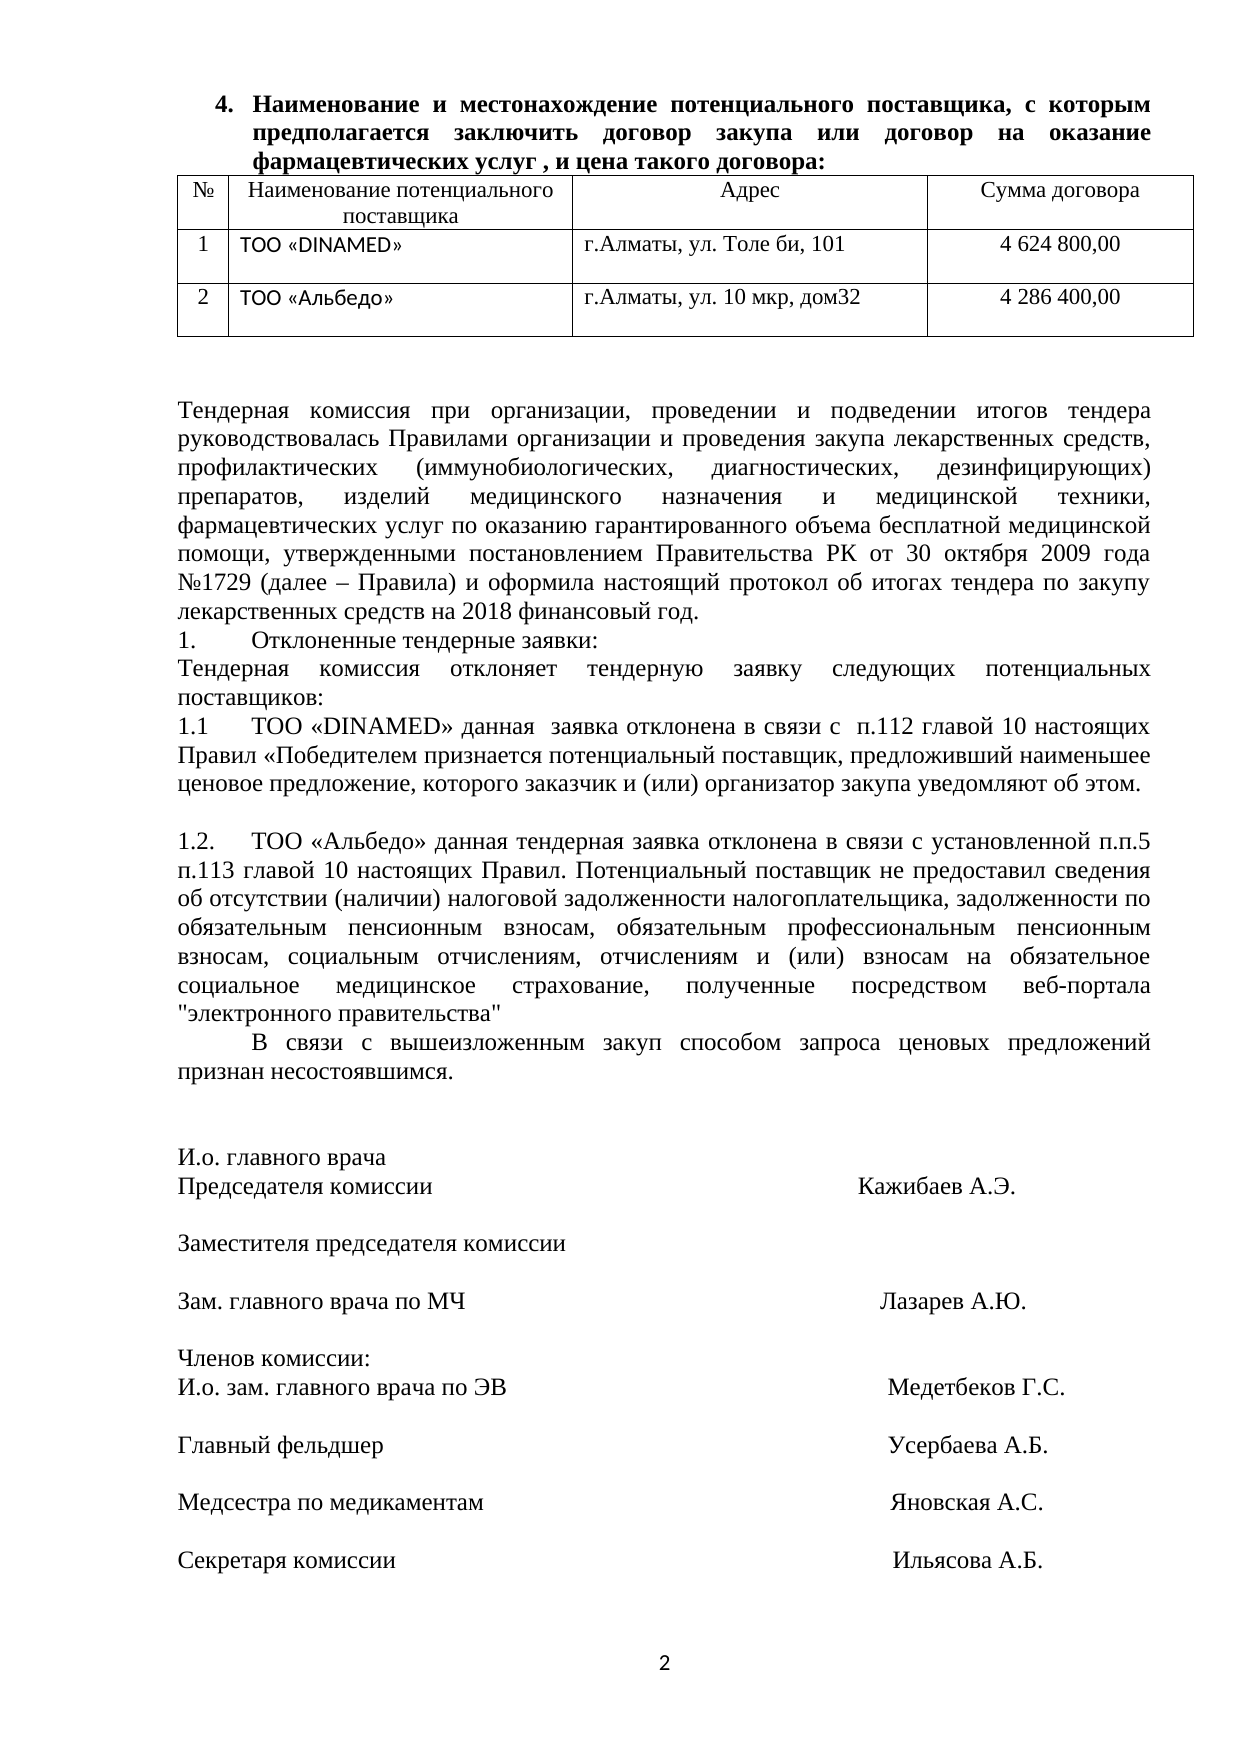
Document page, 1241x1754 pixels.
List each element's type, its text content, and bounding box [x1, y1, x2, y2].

text В связи с вышеизложенным закуп способом запроса ценовых предложений признан несостоявшимся. [177, 1027, 1152, 1085]
table_cell ТОО «DINAMED» [229, 230, 572, 282]
text И.о. главного врача [177, 1142, 1152, 1171]
text Тендерная комиссия отклоняет тендерную заявку следующих потенциальных поставщиков: [177, 653, 1152, 711]
table_header Адрес [573, 176, 927, 229]
table_cell 4 624 800,00 [928, 230, 1193, 282]
table_header Наименование потенциального поставщика [229, 176, 572, 229]
text Секретаря комиссии Ильясова А.Б. [177, 1545, 1152, 1573]
text Главный фельдшер Усербаева А.Б. [177, 1430, 1152, 1458]
text 1.1 ТОО «DINAMED» данная заявка отклонена в связи с п.112 главой 10 настоящих Правил «Победителем признается потенциальный поставщик, предложивший наименьшее ценовое предложение, которого заказчик и (или) организатор закупа уведомляют об этом. [177, 711, 1152, 797]
text Зам. главного врача по МЧ Лазарев А.Ю. [177, 1286, 1152, 1315]
table_cell ТОО «Альбедо» [229, 284, 572, 336]
table_header № [178, 176, 228, 229]
text Председателя комиссии Кажибаев А.Э. [177, 1171, 1152, 1200]
text 1.2. ТОО «Альбедо» данная тендерная заявка отклонена в связи с установленной п.п.5 п.113 главой 10 настоящих Правил. Потенциальный поставщик не предоставил сведения об отсутствии (наличии) налоговой задолженности налогоплательщика, задолженности по обязательным пенсионным взносам, обязательным профессиональным пенсионным взносам, социальным отчислениям, отчислениям и (или) взносам на обязательное социальное медицинское страхование, полученные посредством веб-портала "электронного правительства" [177, 826, 1152, 1027]
table_cell 2 [178, 284, 228, 336]
table_cell 4 286 400,00 [928, 284, 1193, 336]
table_cell г.Алматы, ул. Толе би, 101 [573, 230, 927, 282]
text Членов комиссии: [177, 1343, 1152, 1372]
text Медсестра по медикаментам Яновская А.С. [177, 1487, 1152, 1516]
list Наименование и местонахождение потенциального поставщика, с которым предполагается заключить договор закупа или договор на оказание фармацевтических услуг , и цена такого договора: [215, 89, 1152, 175]
table_header Сумма договора [928, 176, 1193, 229]
table_cell 1 [178, 230, 228, 282]
text Тендерная комиссия при организации, проведении и подведении итогов тендера руководствовалась Правилами организации и проведения закупа лекарственных средств, профилактических (иммунобиологических, диагностических, дезинфицирующих) препаратов, изделий медицинского назначения и медицинской техники, фармацевтических услуг по оказанию гарантированного объема бесплатной медицинской помощи, утвержденными постановлением Правительства РК от 30 октября 2009 года №1729 (далее – Правила) и оформила настоящий протокол об итогах тендера по закупу лекарственных средств на 2018 финансовый год. [177, 395, 1152, 625]
table_cell г.Алматы, ул. 10 мкр, дом32 [573, 284, 927, 336]
text Заместителя председателя комиссии [177, 1228, 1152, 1257]
text И.о. зам. главного врача по ЭВ Медетбеков Г.С. [177, 1372, 1152, 1401]
text 1. Отклоненные тендерные заявки: [177, 625, 1152, 653]
